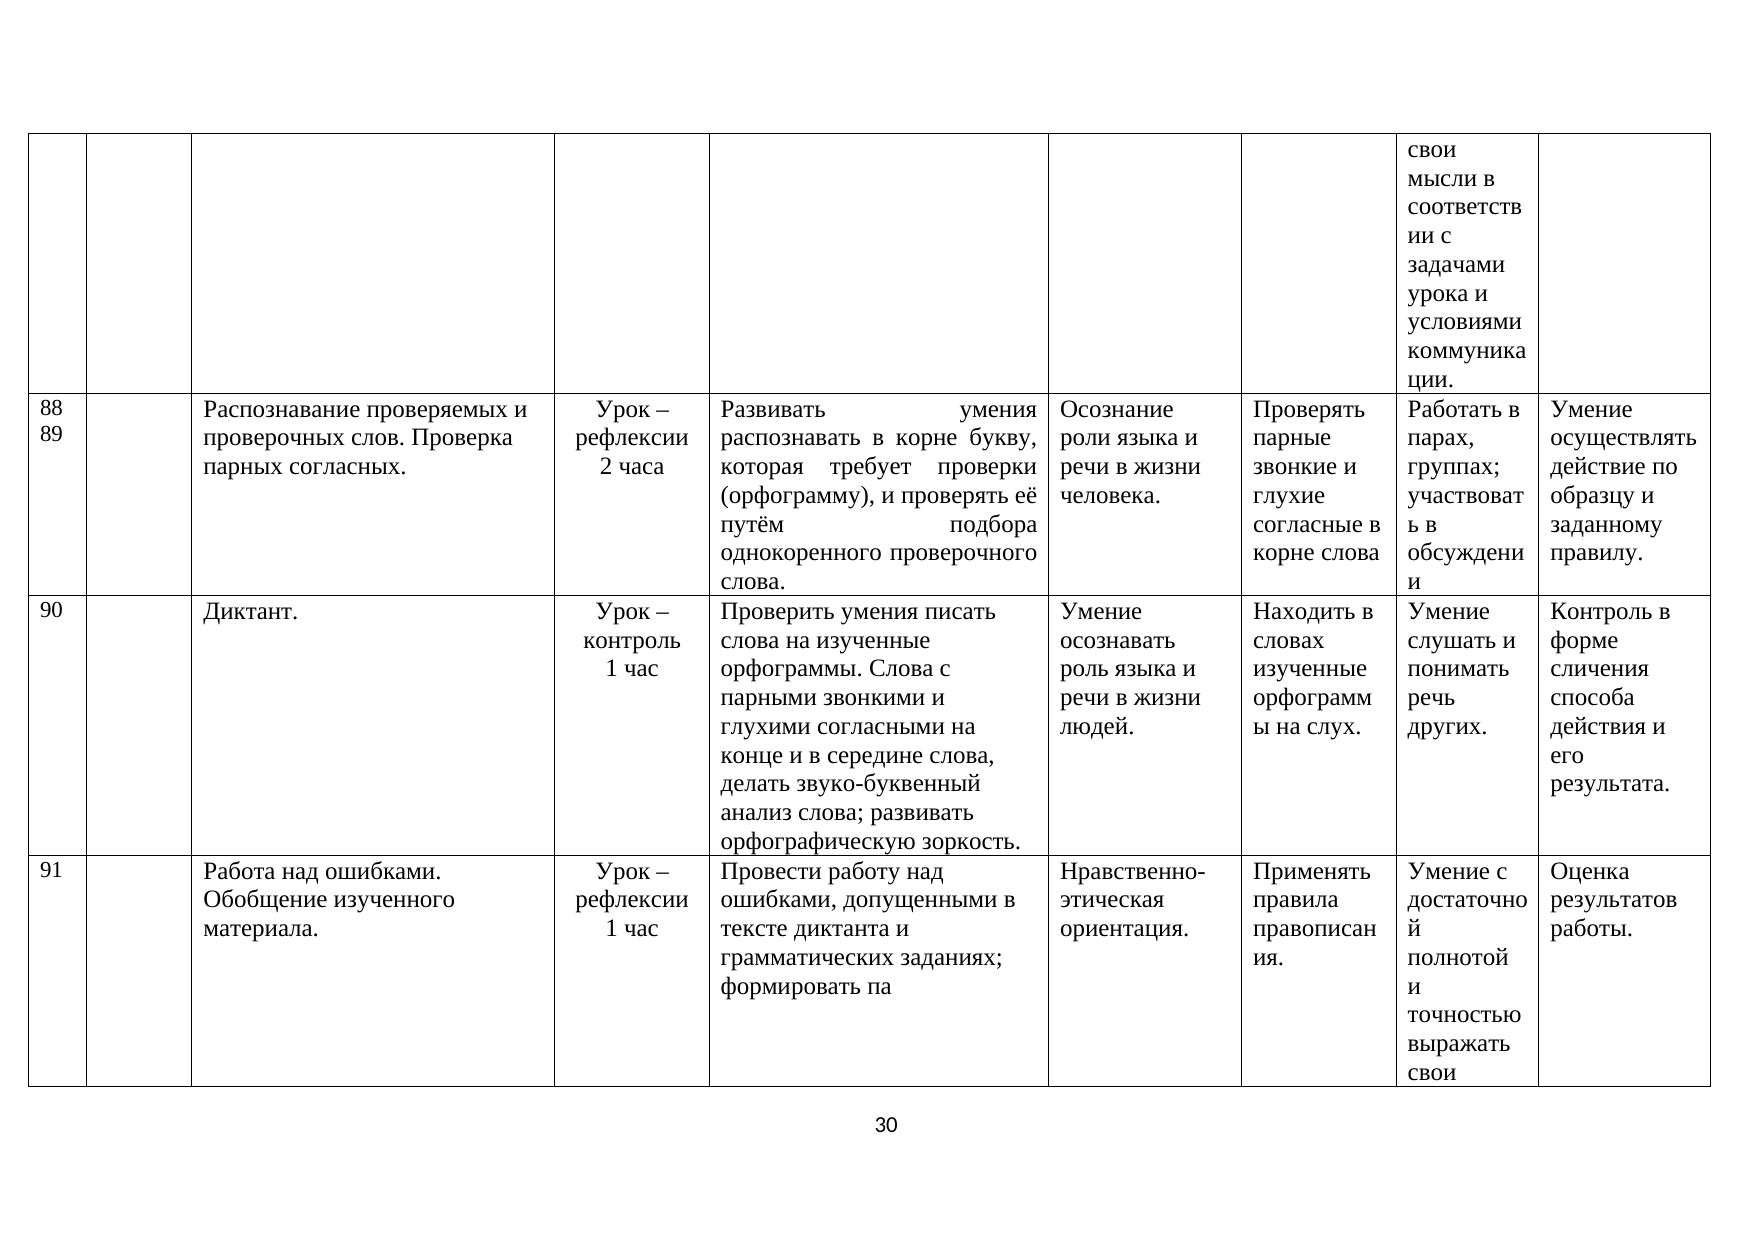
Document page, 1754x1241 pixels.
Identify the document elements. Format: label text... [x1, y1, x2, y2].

table_cell Осознание роли языка и речи в жизни человека. [1049, 394, 1241, 595]
table_cell Умение осознавать роль языка и речи в жизни людей. [1049, 596, 1241, 855]
table_cell 90 [29, 596, 86, 855]
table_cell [1242, 134, 1396, 393]
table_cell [1242, 856, 1396, 1086]
table_cell 91 [29, 856, 86, 1086]
table_cell Находить в словах изученные орфограммы на слух. [1242, 596, 1396, 855]
table_cell Умение слушать и понимать речь других. [1397, 596, 1538, 855]
table_cell [87, 856, 191, 1086]
table_cell 87 [29, 134, 86, 393]
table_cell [1539, 856, 1710, 1086]
table_cell Работать в парах, группах; участвовать в обсуждении [1397, 394, 1538, 595]
table_cell Диктант. [192, 596, 554, 855]
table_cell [555, 134, 709, 393]
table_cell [1049, 856, 1241, 1086]
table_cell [710, 856, 1048, 1086]
table_cell [87, 394, 191, 595]
table_cell 88 89 [29, 394, 86, 595]
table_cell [710, 134, 1048, 393]
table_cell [1539, 134, 1710, 393]
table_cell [192, 856, 554, 1086]
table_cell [1397, 856, 1538, 1086]
table_cell Урок – контроль 1 час [555, 596, 709, 855]
table_cell Развивать умения распознавать в корне букву, которая требует проверки (орфограмму), и проверять её путём подбора однокоренного проверочного слова. [710, 394, 1048, 595]
table_cell [87, 596, 191, 855]
table_cell Умение осуществлять действие по образцу и заданному правилу. [1539, 394, 1710, 595]
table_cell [1397, 134, 1538, 393]
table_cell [1049, 134, 1241, 393]
table_cell Распознавание проверяемых и проверочных слов. Проверка парных согласных. [192, 394, 554, 595]
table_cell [192, 134, 554, 393]
table_cell [87, 134, 191, 393]
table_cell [555, 856, 709, 1086]
table_cell Урок –рефлексии 2 часа [555, 394, 709, 595]
table_cell Проверить умения писать слова на изученные орфограммы. Слова с парными звонкими и глухими согласными на конце и в середине слова, делать звуко-буквенный анализ слова; развивать орфографическую зоркость. [710, 596, 1048, 855]
table_cell Контроль в форме сличения способа действия и его результата. [1539, 596, 1710, 855]
table_cell Проверять парные звонкие и глухие согласные в корне слова [1242, 394, 1396, 595]
